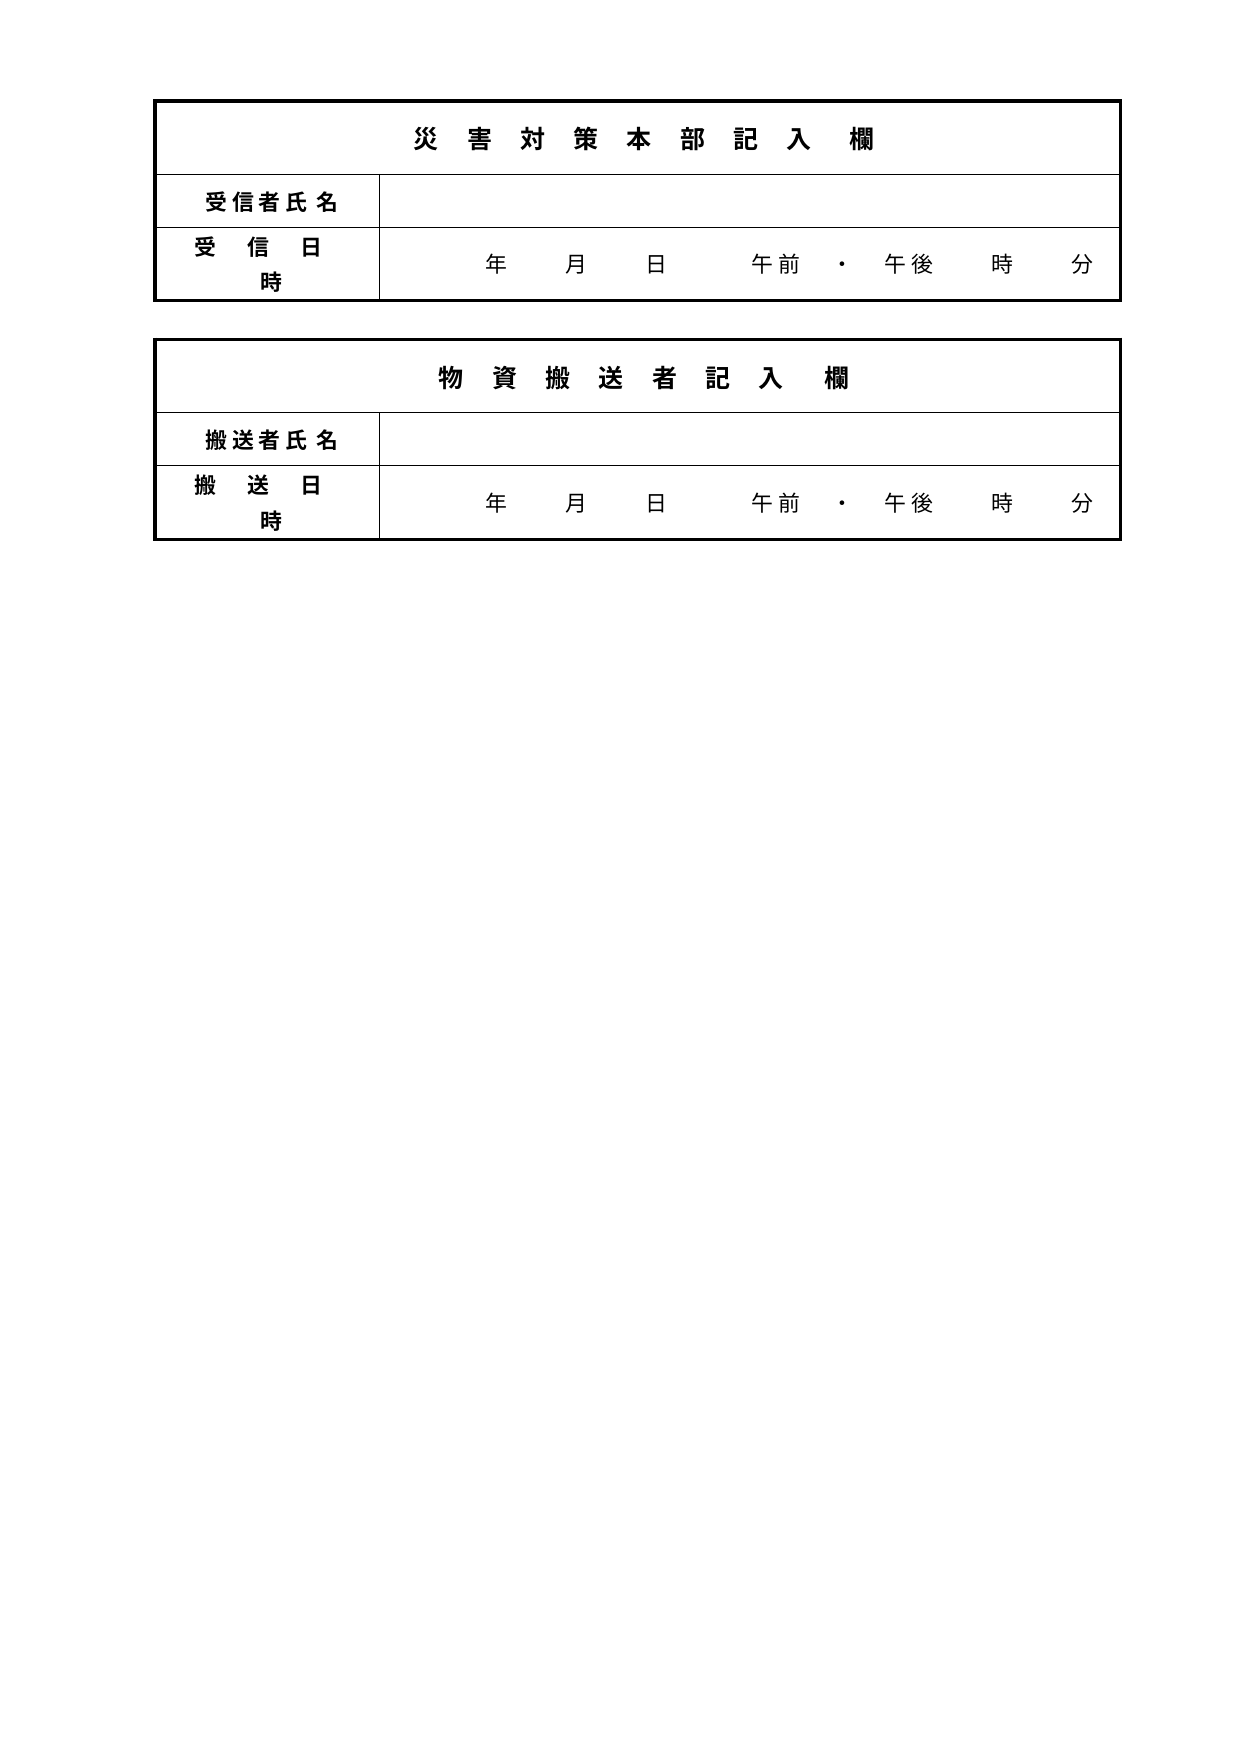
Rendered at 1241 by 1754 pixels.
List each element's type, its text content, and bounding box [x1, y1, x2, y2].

table_cell 搬送者氏名 [157, 413, 379, 465]
table_cell 年 月 日 午前 ・ 午後 時 分 [380, 466, 1119, 537]
table_header 物資搬送者記入欄 [157, 341, 1119, 412]
table_cell [380, 175, 1119, 227]
table_cell 年 月 日 午前 ・ 午後 時 分 [380, 228, 1119, 299]
table_cell [380, 413, 1119, 465]
table_cell 受信日時 [157, 228, 379, 299]
table_header 災害対策本部記入欄 [157, 103, 1119, 174]
table_cell 受信者氏名 [157, 175, 379, 227]
table_cell 搬送日時 [157, 466, 379, 537]
